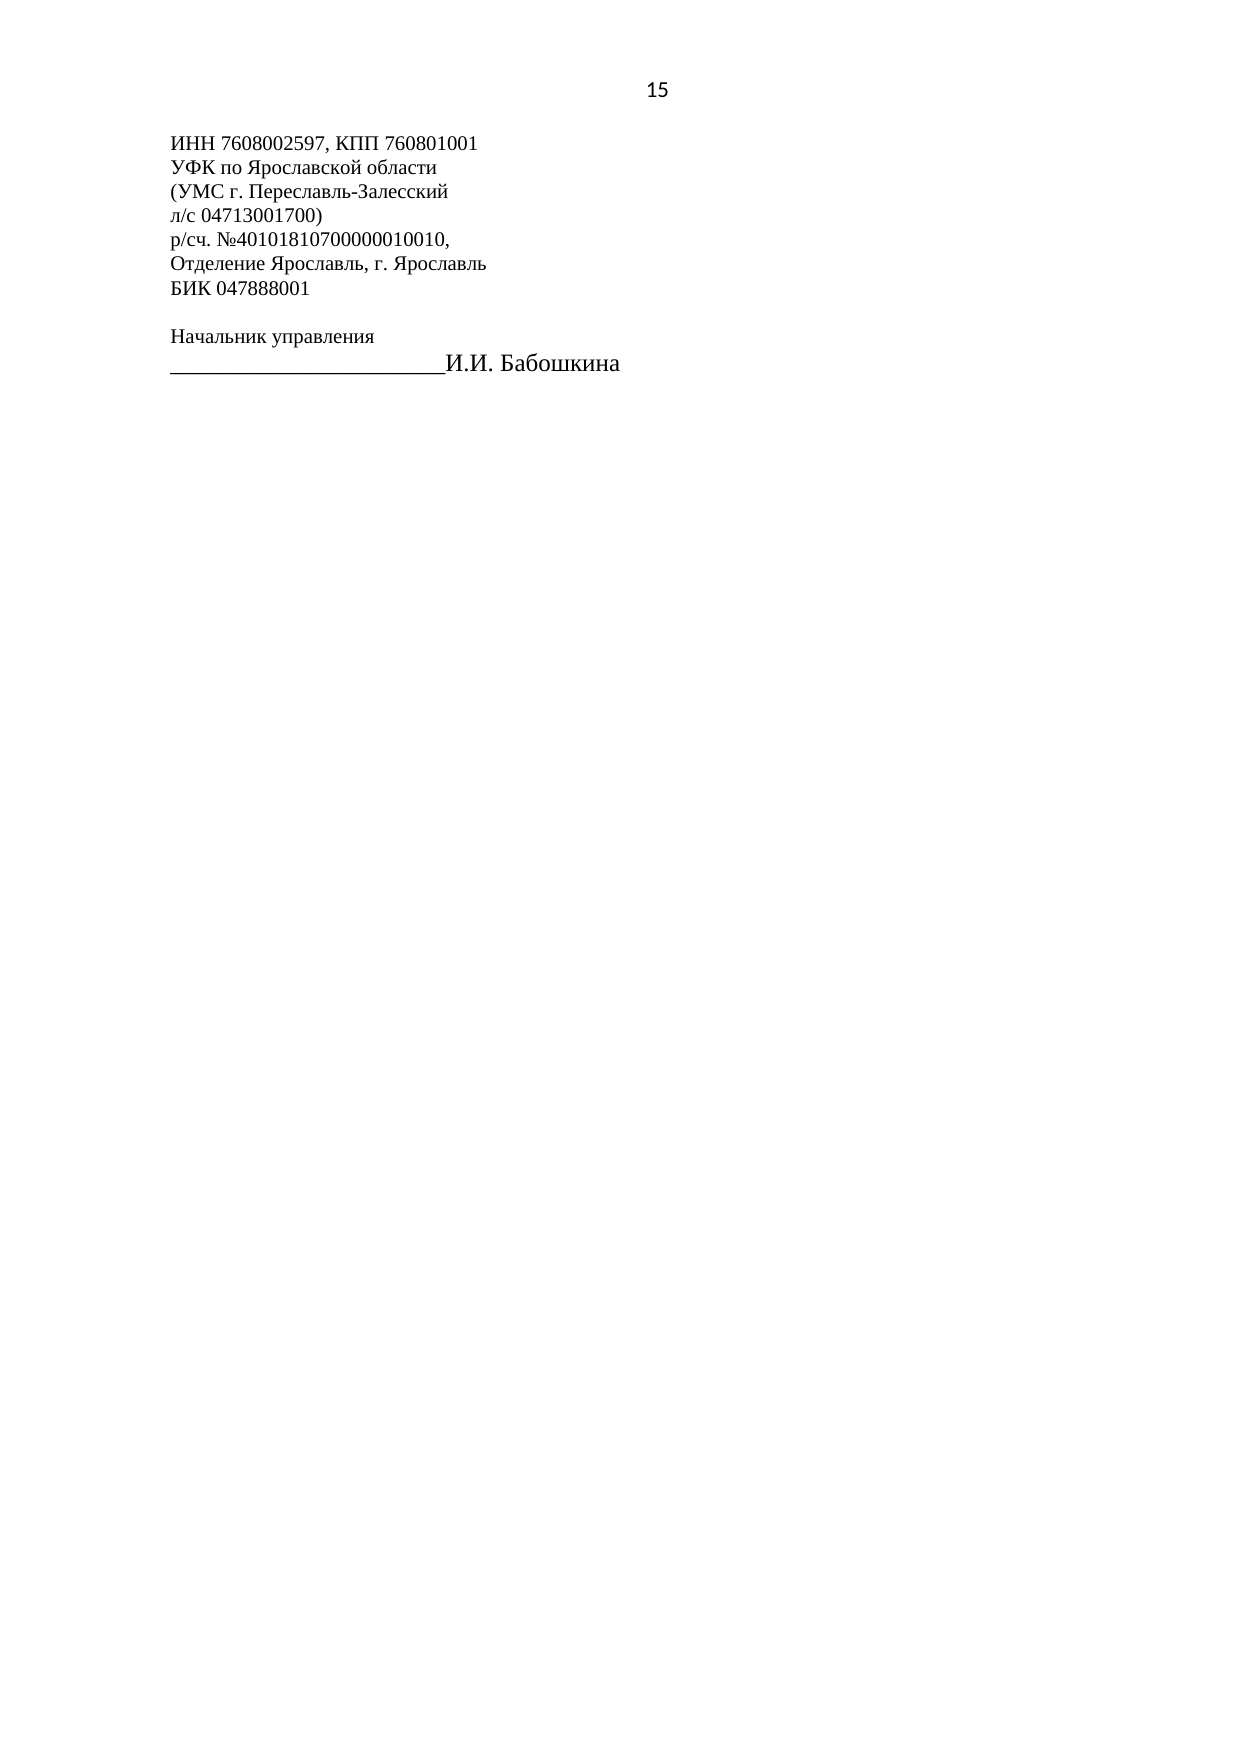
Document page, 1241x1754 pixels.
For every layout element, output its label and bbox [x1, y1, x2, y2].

table_cell [159, 131, 1153, 376]
